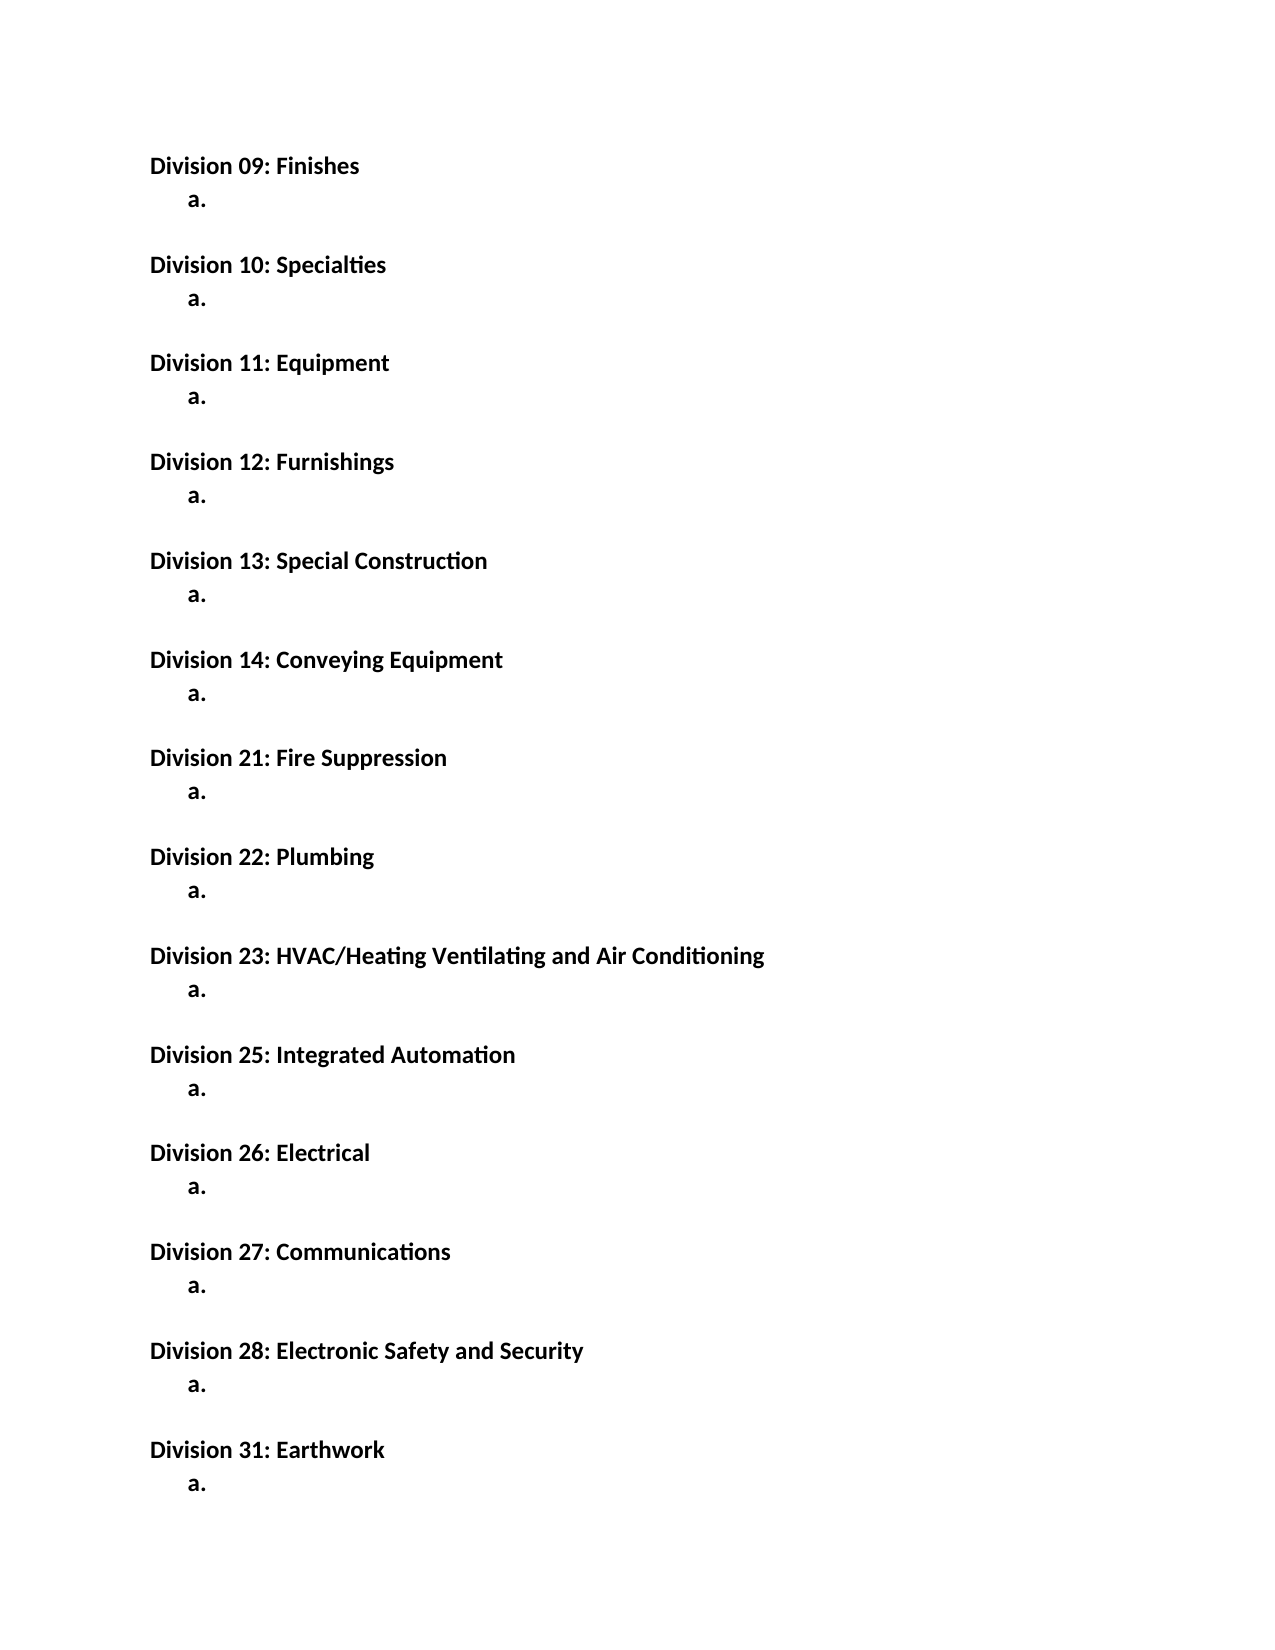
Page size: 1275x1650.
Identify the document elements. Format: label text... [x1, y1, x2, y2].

text Division 26: Electrical [150, 1137, 1125, 1168]
text Division 23: HVAC/Heating Ventilating and Air Conditioning [150, 940, 1125, 971]
text Division 27: Communications [150, 1236, 1125, 1267]
text Division 22: Plumbing [150, 841, 1125, 872]
text Division 25: Integrated Automation [150, 1039, 1125, 1069]
text Division 10: Specialties [150, 249, 1125, 279]
text Division 12: Furnishings [150, 446, 1125, 477]
text Division 28: Electronic Safety and Security [150, 1335, 1125, 1366]
text Division 09: Finishes [150, 150, 1125, 181]
text Division 11: Equipment [150, 347, 1125, 378]
text Division 21: Fire Suppression [150, 742, 1125, 773]
text Division 14: Conveying Equipment [150, 644, 1125, 674]
text Division 31: Earthwork [150, 1434, 1125, 1464]
text Division 13: Special Construction [150, 545, 1125, 576]
